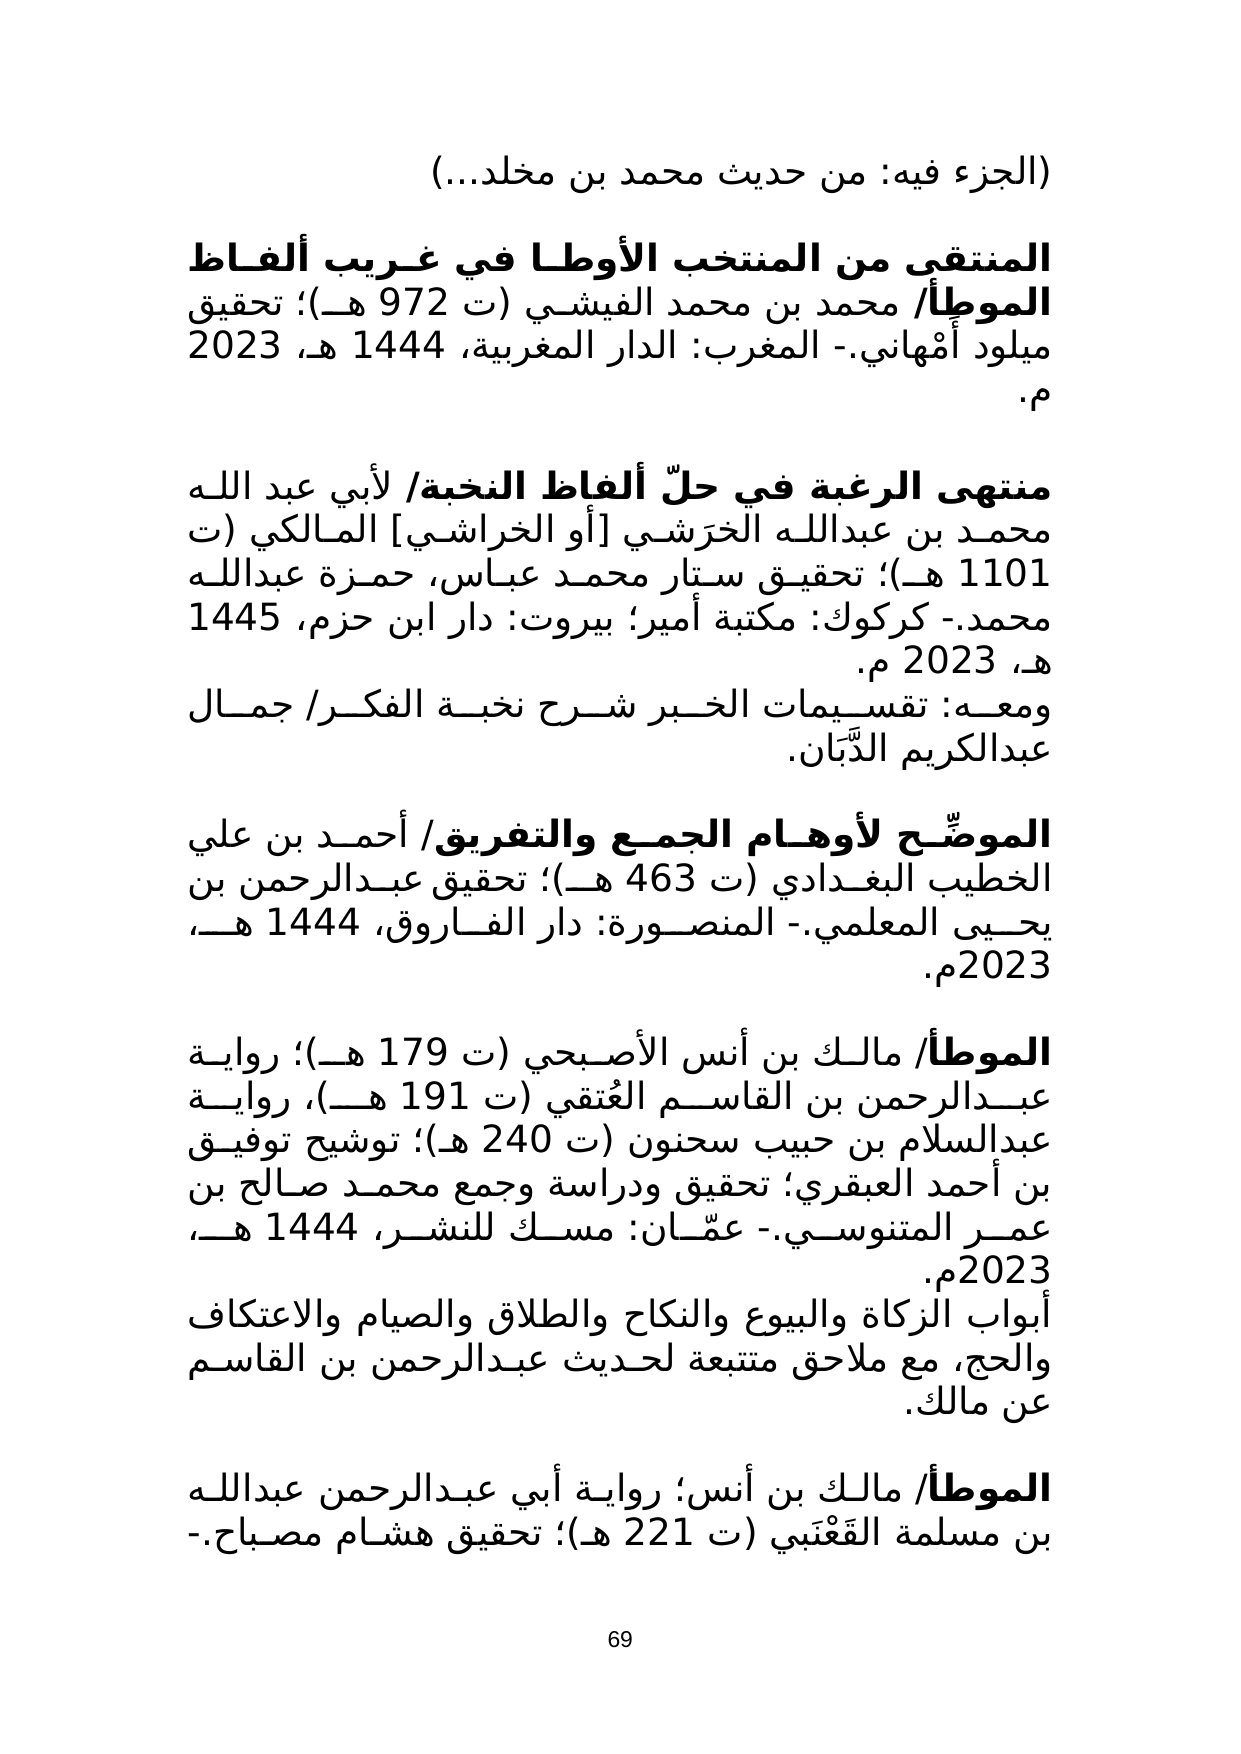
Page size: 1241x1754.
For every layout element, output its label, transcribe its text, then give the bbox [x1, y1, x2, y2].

text الموضِّح لأوهام الجمع والتفريق/ أحمد بن علي الخطيب البغدادي (ت 463 هـ)؛ تحقيق عبدالرحمن بن يحيى المعلمي.- المنصورة: دار الفاروق، 1444 هـ، 2023م. [187, 813, 1053, 988]
text ومعه: تقسيمات الخبر شرح نخبة الفكر/ جمال عبدالكريم الدَّبَان. [187, 683, 1053, 770]
text منتهى الرغبة في حلّ ألفاظ النخبة/ لأبي عبد الله محمد بن عبدالله الخرَشي [أو الخراشي] المالكي (ت 1101 هـ)؛ تحقيق ستار محمد عباس، حمزة عبدالله محمد.- كركوك: مكتبة أمير؛ بيروت: دار ابن حزم، 1445 هـ، 2023 م. [187, 464, 1053, 683]
text المنتقى من المنتخب الأوطا في غريب ألفاظ الموطأ/ محمد بن محمد الفيشي (ت 972 هـ)؛ تحقيق ميلود أَمْهاني.- المغرب: الدار المغربية، 1444 هـ، 2023 م. [187, 237, 1053, 411]
text أبواب الزكاة والبيوع والنكاح والطلاق والصيام والاعتكاف والحج، مع ملاحق متتبعة لحديث عبدالرحمن بن القاسم عن مالك. [187, 1293, 1053, 1423]
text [187, 1467, 1053, 1554]
text الموطأ/ مالك بن أنس الأصبحي (ت 179 هـ)؛ رواية عبدالرحمن بن القاسم العُتقي (ت 191 هـ)، رواية عبدالسلام بن حبيب سحنون (ت 240 هـ)؛ توشيح توفيق بن أحمد العبقري؛ تحقيق ودراسة وجمع محمد صالح بن عمر المتنوسي.- عمّان: مسك للنشر، 1444 هـ، 2023م. [187, 1031, 1053, 1293]
text (الجزء فيه: من حديث محمد بن مخلد...) [187, 150, 1053, 194]
